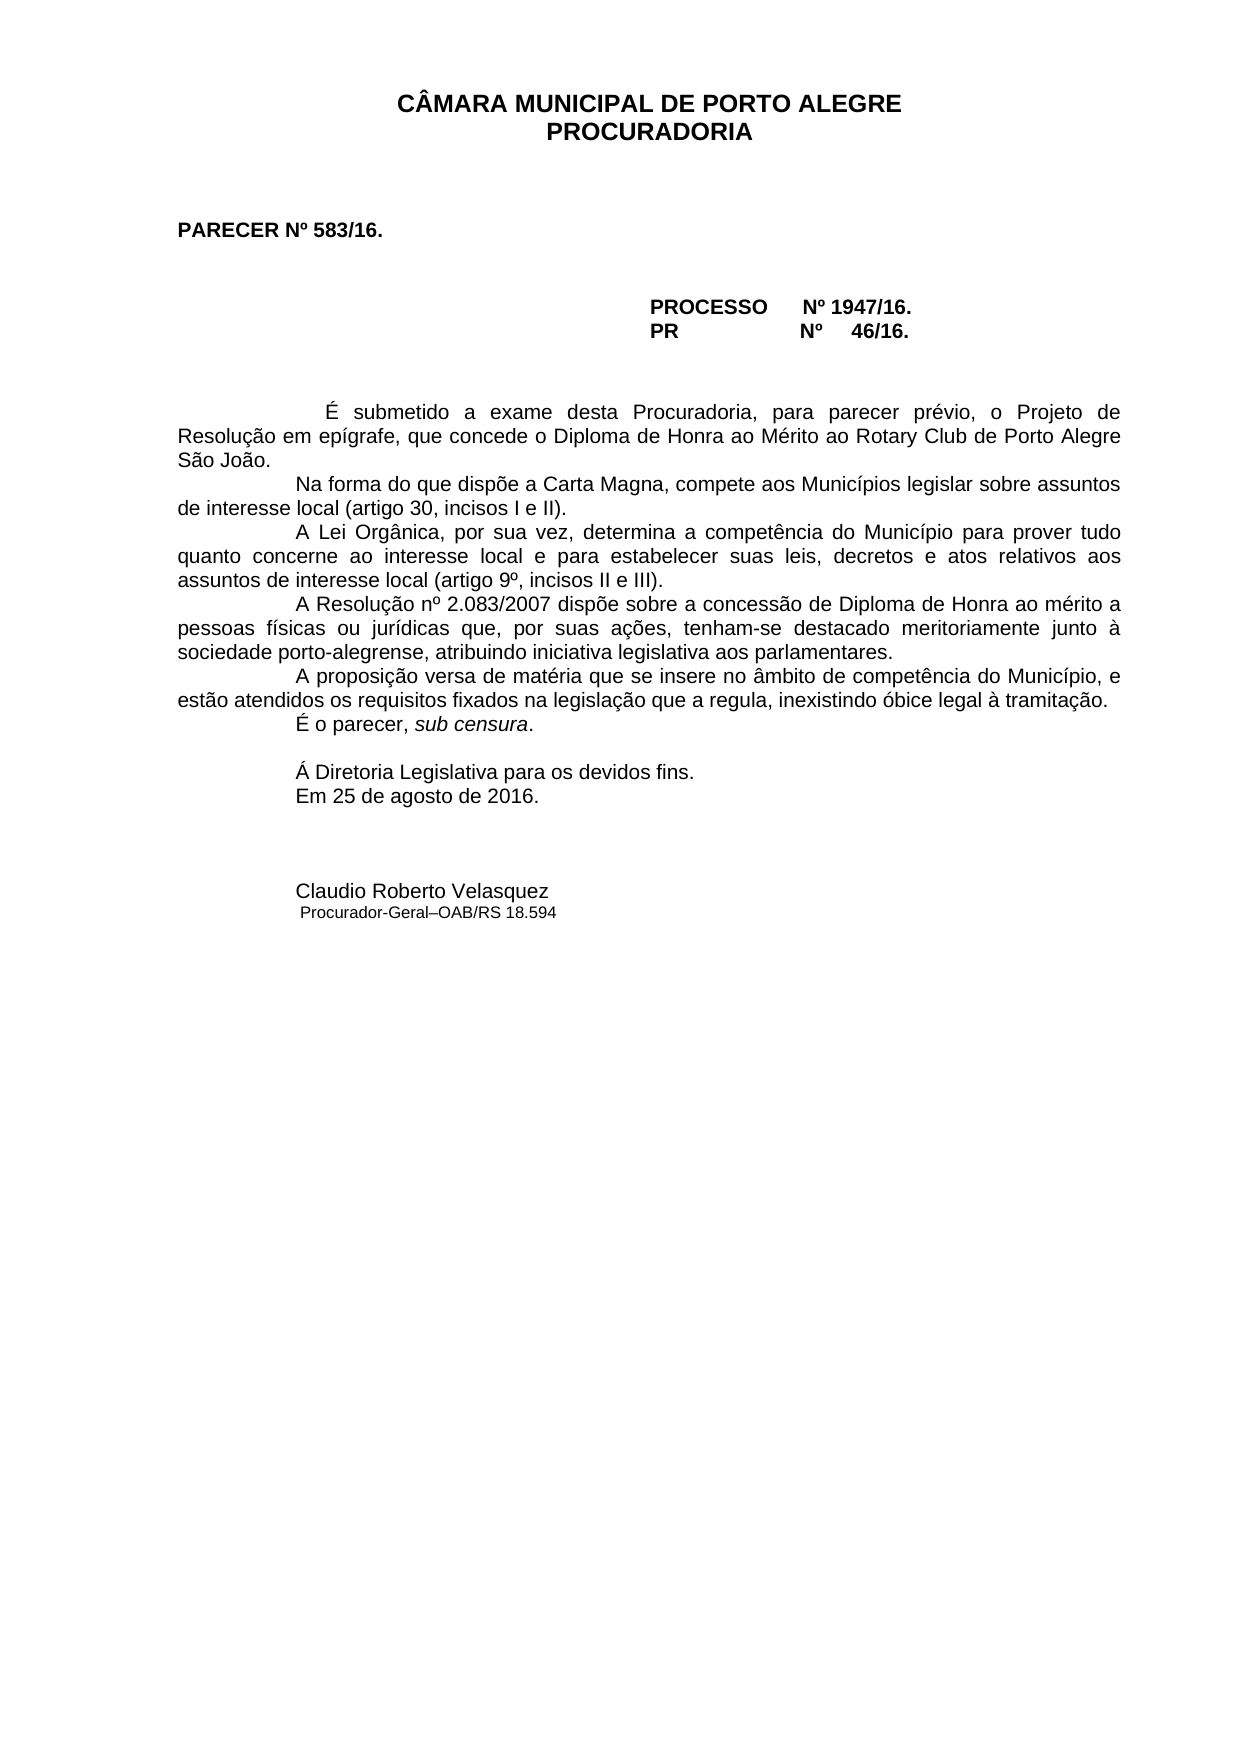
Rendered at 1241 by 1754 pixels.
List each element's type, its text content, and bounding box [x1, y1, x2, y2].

text Á Diretoria Legislativa para os devidos fins. [177, 759, 1122, 783]
text Claudio Roberto Velasquez [177, 879, 1122, 903]
text PARECER Nº 583/16. [177, 218, 1122, 242]
text Na forma do que dispõe a Carta Magna, compete aos Municípios legislar sobre assuntos de interesse local (artigo 30, incisos I e II). [177, 472, 1122, 520]
text CÂMARA MUNICIPAL DE PORTO ALEGRE [177, 89, 1122, 117]
text A Lei Orgânica, por sua vez, determina a competência do Município para prover tudo quanto concerne ao interesse local e para estabelecer suas leis, decretos e atos relativos aos assuntos de interesse local (artigo 9º, incisos II e III). [177, 520, 1122, 592]
text Procurador-Geral–OAB/RS 18.594 [177, 903, 1122, 922]
subtitle É submetido a exame desta Procuradoria, para parecer prévio, o Projeto de Resolução em epígrafe, que concede o Diploma de Honra ao Mérito ao Rotary Club de Porto Alegre São João. [177, 400, 1122, 472]
text PROCESSO Nº 1947/16. [650, 295, 1122, 319]
text A proposição versa de matéria que se insere no âmbito de competência do Município, e estão atendidos os requisitos fixados na legislação que a regula, inexistindo óbice legal à tramitação. [177, 664, 1122, 712]
text PROCURADORIA [177, 117, 1122, 146]
text Em 25 de agosto de 2016. [177, 783, 1122, 807]
subtitle PR Nº 46/16. [650, 319, 1122, 343]
text A Resolução nº 2.083/2007 dispõe sobre a concessão de Diploma de Honra ao mérito a pessoas físicas ou jurídicas que, por suas ações, tenham-se destacado meritoriamente junto à sociedade porto-alegrense, atribuindo iniciativa legislativa aos parlamentares. [177, 592, 1122, 664]
text É o parecer, sub censura. [177, 712, 1122, 736]
